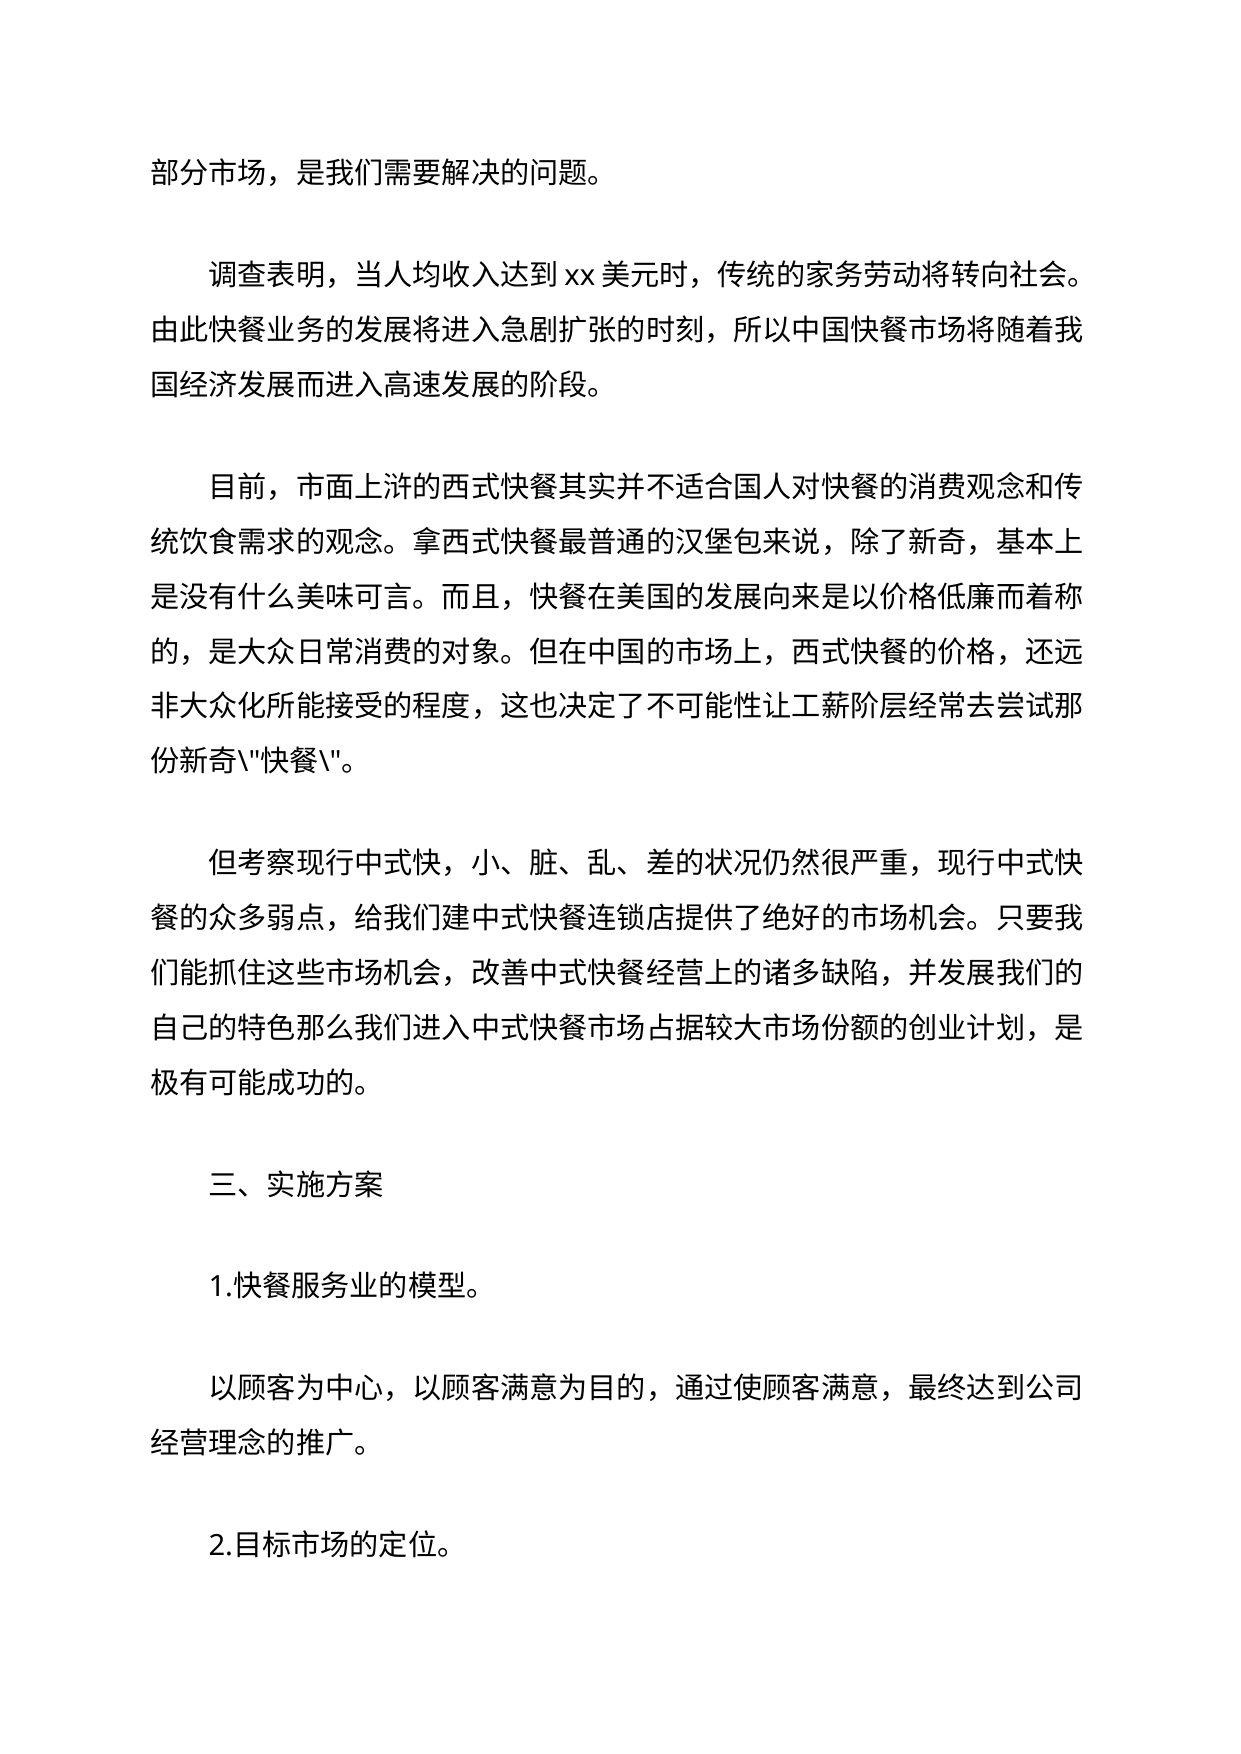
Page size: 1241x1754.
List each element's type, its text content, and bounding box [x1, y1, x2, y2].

text 以顾客为中心，以顾客满意为目的，通过使顾客满意，最终达到公司经营理念的推广。 [150, 1365, 1090, 1462]
text 2.目标市场的定位。 [150, 1522, 1090, 1564]
text 三、实施方案 [150, 1161, 1090, 1203]
text 但考察现行中式快，小、脏、乱、差的状况仍然很严重，现行中式快餐的众多弱点，给我们建中式快餐连锁店提供了绝好的市场机会。只要我们能抓住这些市场机会，改善中式快餐经营上的诸多缺陷，并发展我们的自己的特色那么我们进入中式快餐市场占据较大市场份额的创业计划，是极有可能成功的。 [150, 840, 1090, 1102]
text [150, 150, 1090, 192]
text 目前，市面上浒的西式快餐其实并不适合国人对快餐的消费观念和传统饮食需求的观念。拿西式快餐最普通的汉堡包来说，除了新奇，基本上是没有什么美味可言。而且，快餐在美国的发展向来是以价格低廉而着称的，是大众日常消费的对象。但在中国的市场上，西式快餐的价格，还远非大众化所能接受的程度，这也决定了不可能性让工薪阶层经常去尝试那份新奇\"快餐\"。 [150, 463, 1090, 780]
text 调查表明，当人均收入达到xx美元时，传统的家务劳动将转向社会。由此快餐业务的发展将进入急剧扩张的时刻，所以中国快餐市场将随着我国经济发展而进入高速发展的阶段。 [150, 252, 1090, 404]
text 1.快餐服务业的模型。 [150, 1263, 1090, 1305]
